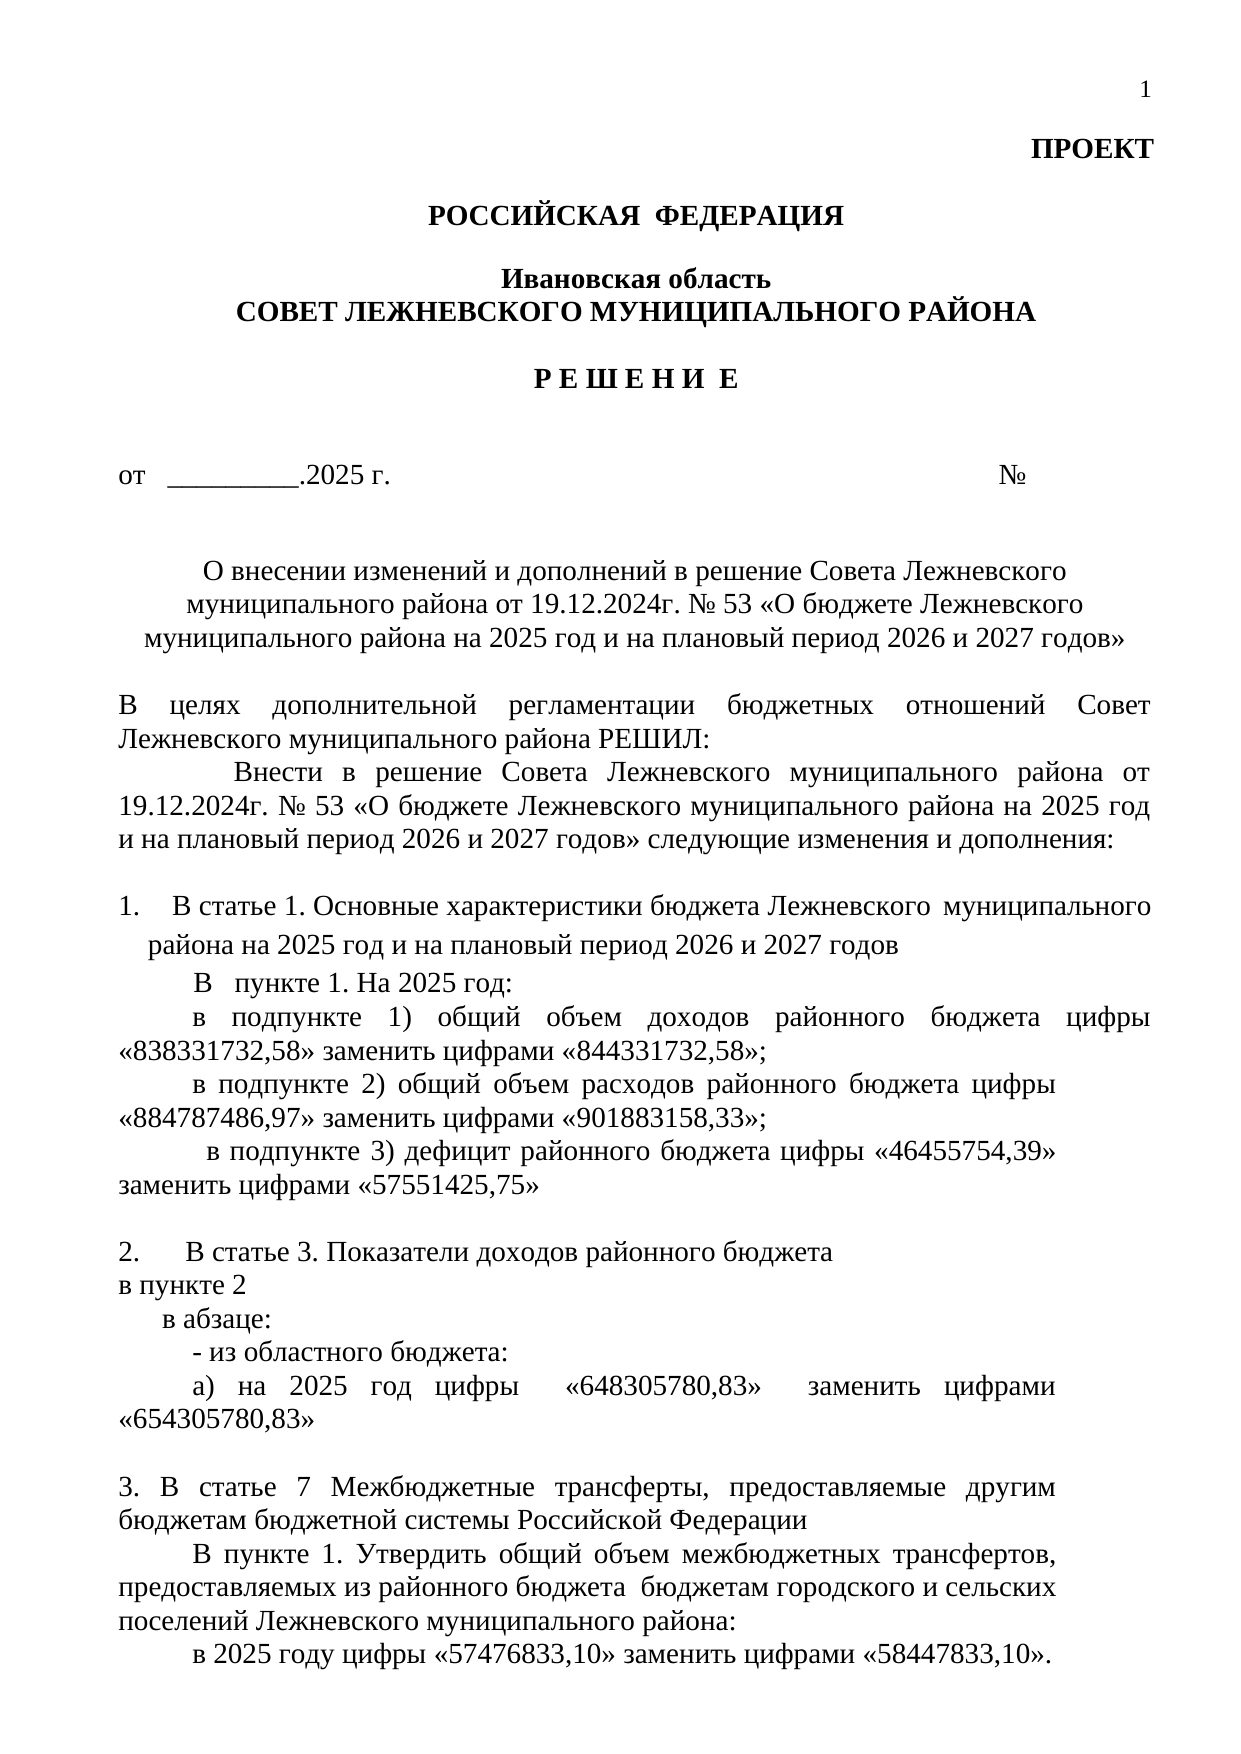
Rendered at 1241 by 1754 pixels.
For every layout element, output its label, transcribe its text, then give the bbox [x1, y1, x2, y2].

text О внесении изменений и дополнений в решение Совета Лежневского муниципального района от 19.12.2024г. № 53 «О бюджете Лежневского муниципального района на 2025 год и на плановый период 2026 и 2027 годов» [118, 553, 1152, 654]
text СОВЕТ ЛЕЖНЕВСКОГО МУНИЦИПАЛЬНОГО РАЙОНА [118, 294, 1154, 328]
text Ивановская область [118, 261, 1154, 294]
text РОССИЙСКАЯ ФЕДЕРАЦИЯ [118, 198, 1154, 232]
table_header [107, 1066, 1068, 1703]
text ПРОЕКТ [118, 131, 1154, 165]
text от _________.2025 г. № [118, 457, 1154, 491]
text Р Е Ш Е Н И Е [118, 361, 1154, 395]
text В целях дополнительной регламентации бюджетных отношений Совет Лежневского муниципального района РЕШИЛ: [118, 687, 1152, 754]
text в подпункте 1) общий объем доходов районного бюджета цифры «838331732,58» заменить цифрами «844331732,58»; [118, 999, 1152, 1066]
list В статье 1. Основные характеристики бюджета Лежневского муниципального района на 2025 год и на плановый период 2026 и 2027 годов [118, 888, 1152, 961]
text Внести в решение Совета Лежневского муниципального района от 19.12.2024г. № 53 «О бюджете Лежневского муниципального района на 2025 год и на плановый период 2026 и 2027 годов» следующие изменения и дополнения: [118, 754, 1152, 855]
text В пункте 1. На 2025 год: [193, 966, 1152, 999]
